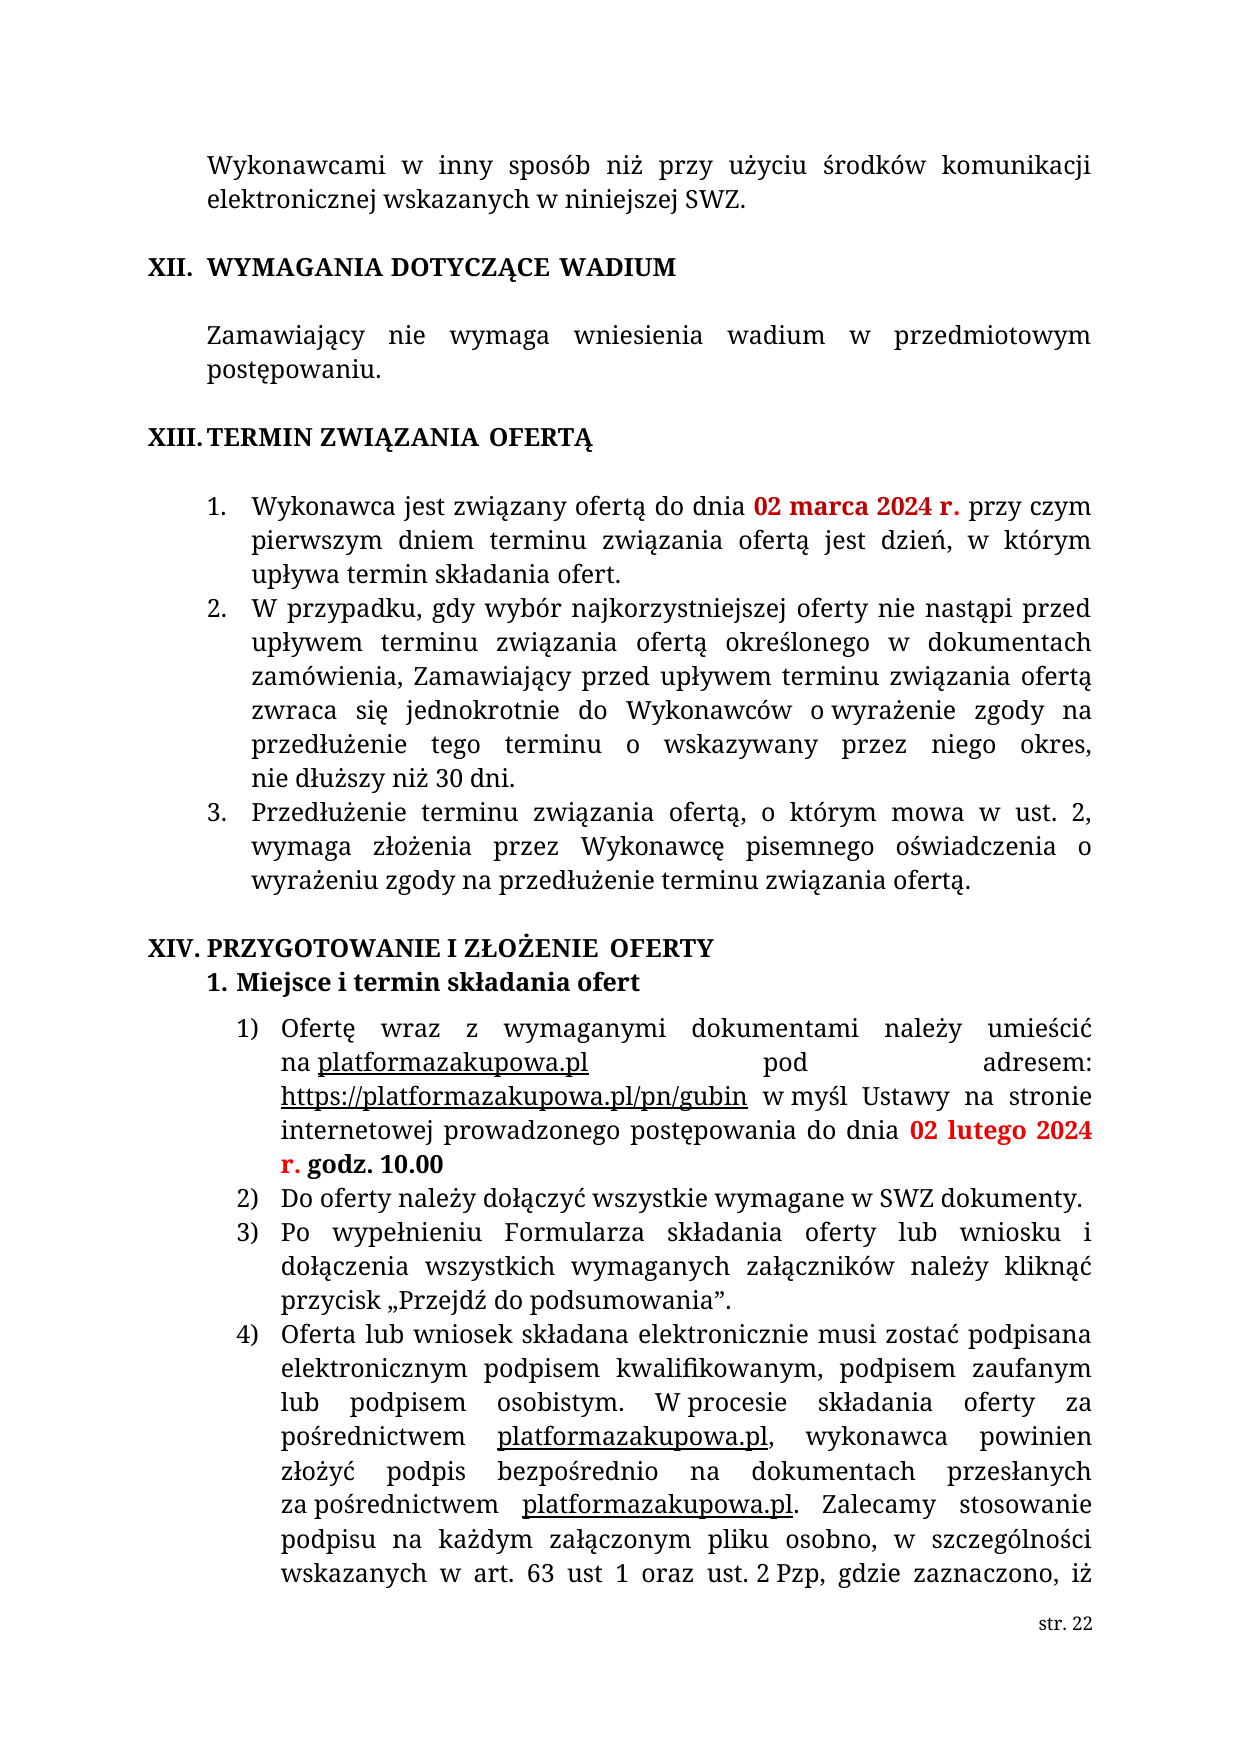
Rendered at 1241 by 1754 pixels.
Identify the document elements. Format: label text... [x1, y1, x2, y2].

list Wykonawca jest związany ofertą do dnia 02 marca 2024 r. przy czym pierwszym dniem terminu związania ofertą jest dzień, w którym upływa termin składania ofert. [207, 488, 1092, 590]
text Zamawiający nie wymaga wniesienia wadium w przedmiotowym postępowaniu. [207, 318, 1092, 386]
list Po wypełnieniu Formularza składania oferty lub wniosku i dołączenia wszystkich wymaganych załączników należy kliknąć przycisk „Przejdź do podsumowania”. [236, 1215, 1093, 1317]
list Przedłużenie terminu związania ofertą, o którym mowa w ust. 2, wymaga złożenia przez Wykonawcę pisemnego oświadczenia o wyrażeniu zgody na przedłużenie terminu związania ofertą. [207, 795, 1092, 897]
list Do oferty należy dołączyć wszystkie wymagane w SWZ dokumenty. [236, 1181, 1093, 1215]
list TERMIN ZWIĄZANIA OFERTĄ [148, 420, 1092, 454]
list W przypadku, gdy wybór najkorzystniejszej oferty nie nastąpi przed upływem terminu związania ofertą określonego w dokumentach zamówienia, Zamawiający przed upływem terminu związania ofertą zwraca się jednokrotnie do Wykonawców o wyrażenie zgody na przedłużenie tego terminu o wskazywany przez niego okres, nie dłuższy niż 30 dni. [207, 590, 1092, 795]
list PRZYGOTOWANIE I ZŁOŻENIE OFERTY [148, 931, 1092, 965]
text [207, 148, 1092, 216]
list Miejsce i termin składania ofert [207, 965, 1093, 999]
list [236, 1317, 1093, 1589]
list Ofertę wraz z wymaganymi dokumentami należy umieścić na platformazakupowa.pl pod adresem: https://platformazakupowa.pl/pn/gubin w myśl Ustawy na stronie internetowej prowadzonego postępowania do dnia 02 lutego 2024 r. godz. 10.00 [236, 1010, 1093, 1181]
list WYMAGANIA DOTYCZĄCE WADIUM [148, 250, 1092, 284]
